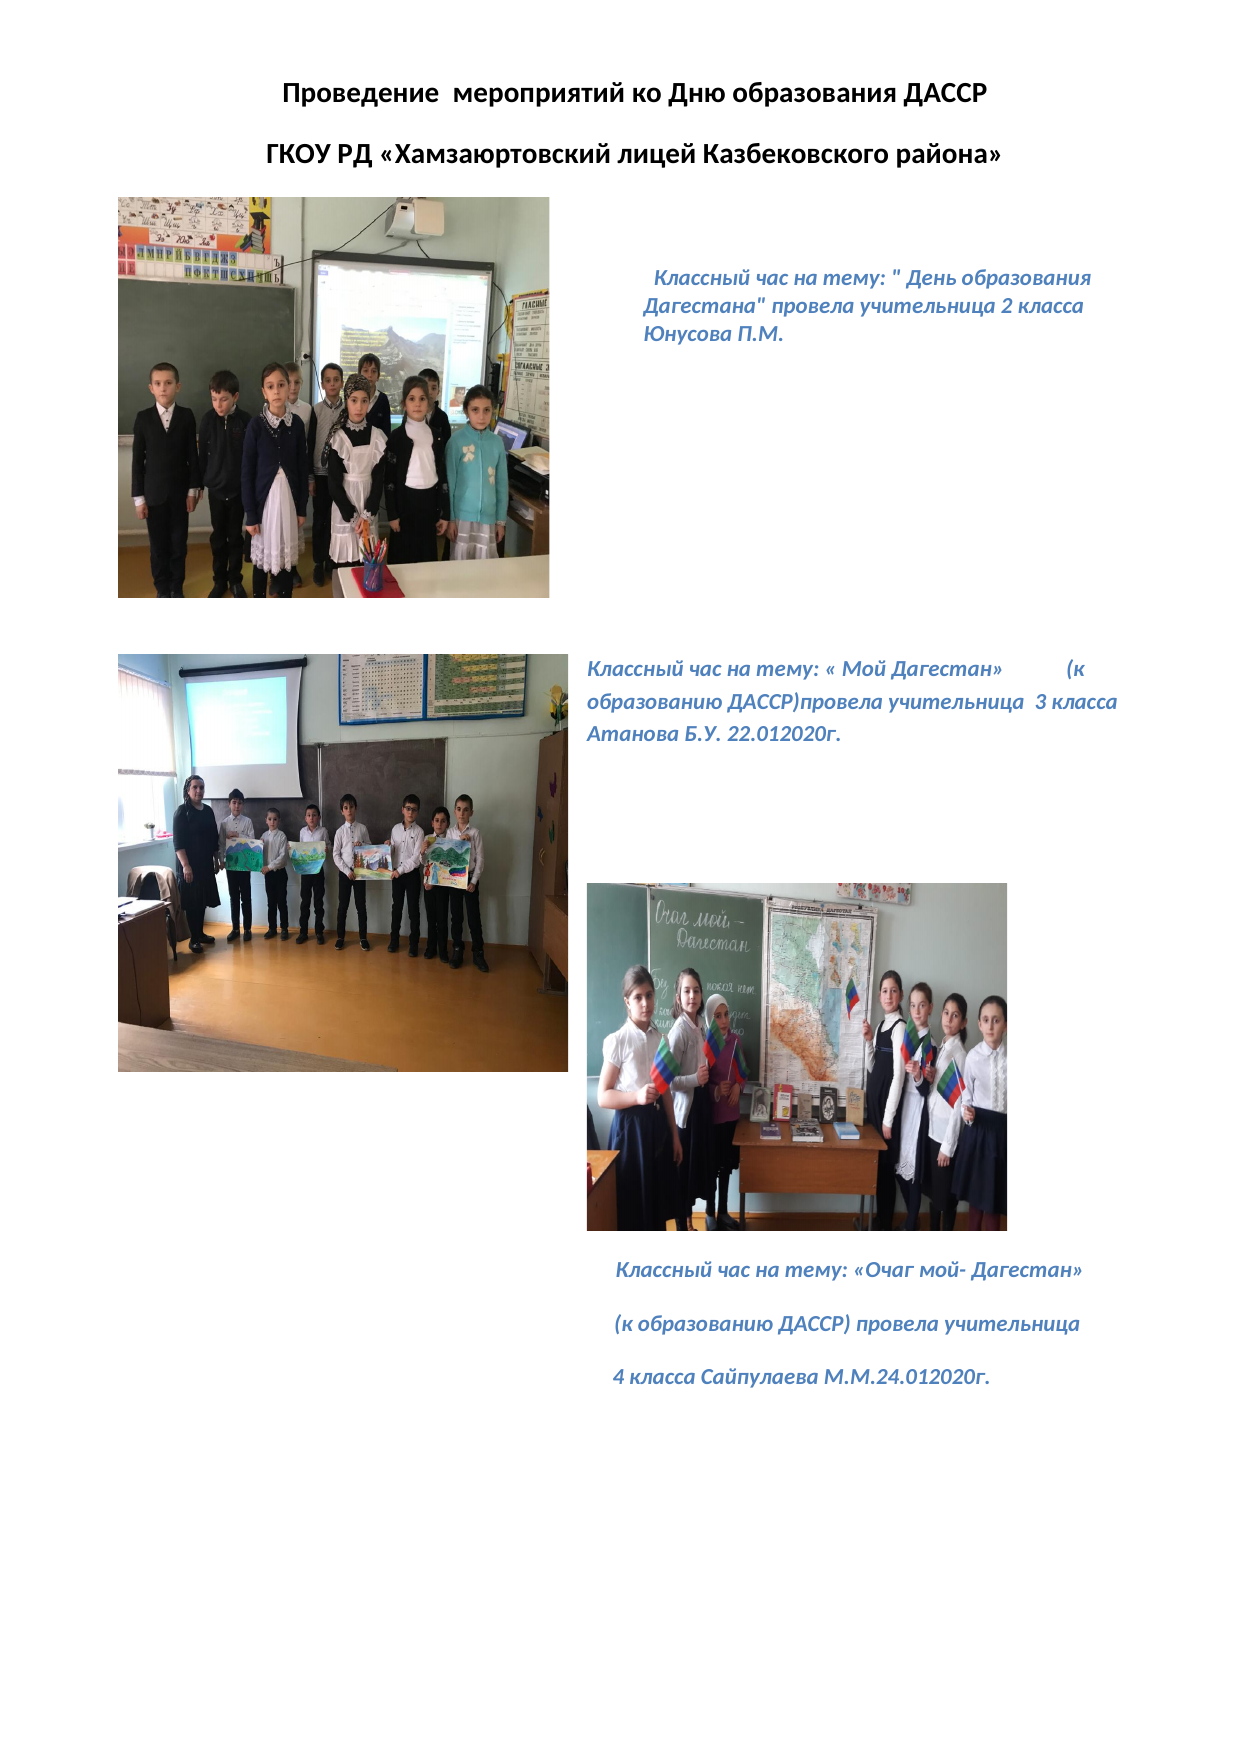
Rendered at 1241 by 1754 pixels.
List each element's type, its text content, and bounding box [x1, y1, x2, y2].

text 4 класса Сайпулаева М.М.24.012020г. [118, 1362, 1152, 1390]
picture [586, 883, 1008, 1231]
text Классный час на тему: «Очаг мой- Дагестан» [118, 1256, 1152, 1283]
text Проведение мероприятий ко Дню образования ДАССР [118, 74, 1152, 109]
picture [118, 197, 550, 598]
text Классный час на тему: " День образования Дагестана" провела учительница 2 класса Юнусова П.М. [550, 263, 1152, 347]
picture [118, 654, 569, 1072]
text (к образованию ДАССР) провела учительница [118, 1309, 1152, 1337]
text ГКОУ РД «Хамзаюртовский лицей Казбековского района» [118, 136, 1152, 171]
text Классный час на тему: « Мой Дагестан» (к образованию ДАССР)провела учительница 3 класса Атанова Б.У. 22.012020г. [569, 654, 1152, 747]
